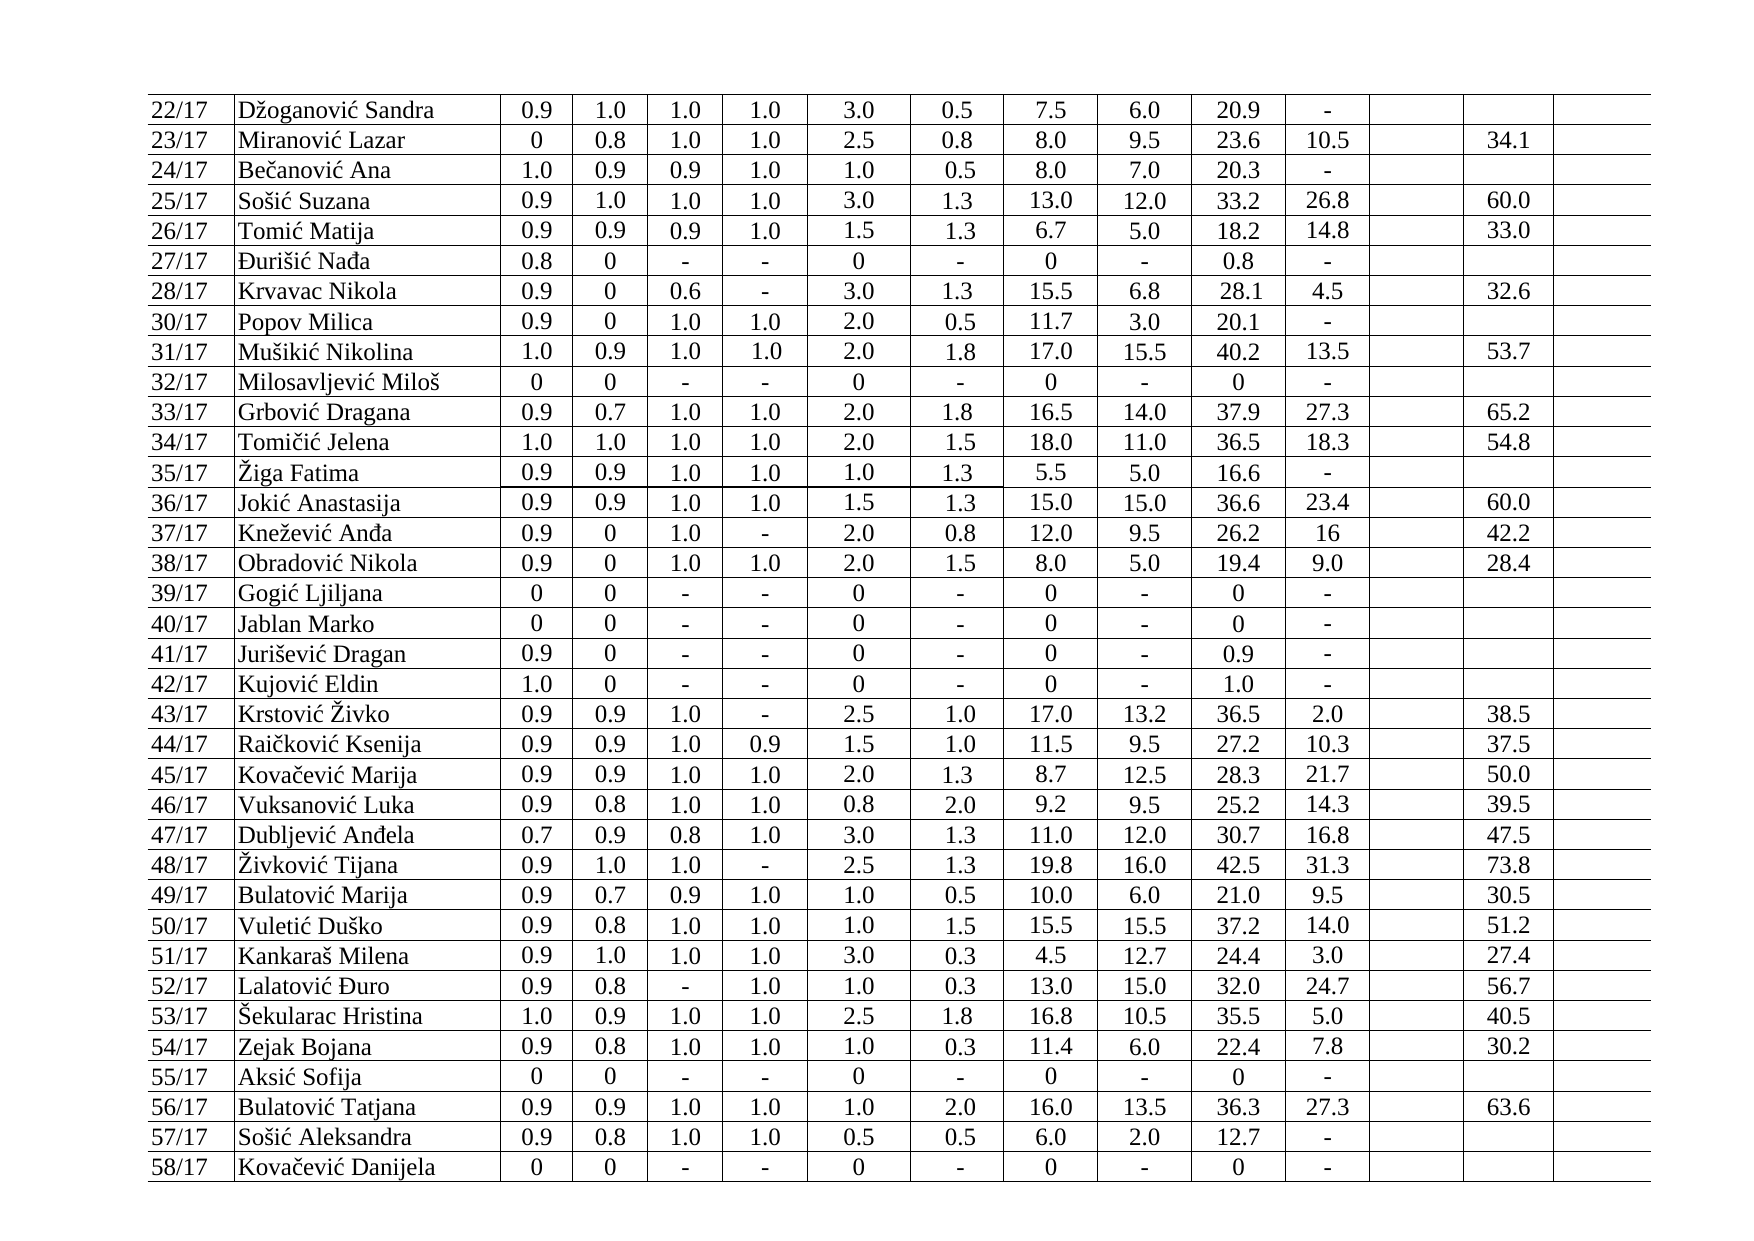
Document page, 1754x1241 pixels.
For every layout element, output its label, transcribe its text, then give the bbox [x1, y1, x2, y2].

table_cell 13.5 [1286, 336, 1369, 366]
table_cell 2.0 [808, 336, 910, 366]
table_cell 38/17 [148, 548, 234, 577]
table_cell [1464, 306, 1553, 335]
table_cell 31.3 [1286, 850, 1369, 879]
table_cell [1554, 699, 1651, 728]
table_cell 0 [808, 639, 910, 668]
table_cell [1464, 367, 1553, 396]
table_cell 1.0 [648, 941, 722, 970]
table_cell 2.0 [911, 790, 1003, 819]
table_cell 0 [808, 608, 910, 637]
table_cell 0.9 [573, 457, 647, 486]
table_cell 16.8 [1286, 820, 1369, 849]
table_cell 1.0 [723, 336, 807, 366]
table_cell 1.3 [911, 759, 1003, 788]
table_cell 8.7 [1004, 759, 1097, 788]
table_cell 13.5 [1098, 1092, 1191, 1121]
table_cell 1.0 [648, 306, 722, 335]
table_cell 0.9 [573, 216, 647, 245]
table_cell 0.8 [573, 790, 647, 819]
table_cell 1.0 [723, 306, 807, 335]
table_cell 26.8 [1286, 185, 1369, 214]
table_cell 1.0 [723, 216, 807, 245]
table_cell 0.9 [501, 790, 572, 819]
table_cell 0.9 [1192, 639, 1285, 668]
table_cell 20.3 [1192, 155, 1285, 184]
table_cell [1554, 306, 1651, 335]
table_cell 0.8 [573, 1122, 647, 1151]
table_cell 11.7 [1004, 306, 1097, 335]
table_cell 1.0 [648, 1122, 722, 1151]
table_cell 0.9 [573, 1092, 647, 1121]
table_cell 1.0 [501, 669, 572, 698]
table_cell 1.5 [911, 548, 1003, 577]
table_cell 15.5 [1098, 336, 1191, 366]
table_cell 1.0 [648, 397, 722, 426]
table_cell 2.0 [808, 759, 910, 788]
table_cell 16.0 [1098, 850, 1191, 879]
table_cell [1370, 578, 1463, 607]
table_cell - [1286, 246, 1369, 275]
table_cell 10.3 [1286, 729, 1369, 758]
table_cell Popov Milica [235, 306, 500, 335]
table_cell 1.0 [648, 850, 722, 879]
table_cell Bulatović Marija [235, 880, 500, 909]
table_cell 0.9 [648, 880, 722, 909]
table_cell [1370, 216, 1463, 245]
table_cell 1.5 [808, 729, 910, 758]
table_cell 54.8 [1464, 427, 1553, 456]
table_cell Tomić Matija [235, 216, 500, 245]
table_cell 1.0 [723, 1122, 807, 1151]
table_cell 18.2 [1192, 216, 1285, 245]
table_cell 0 [573, 578, 647, 607]
table_cell 11.0 [1098, 427, 1191, 456]
table_cell 9.5 [1098, 125, 1191, 154]
table_cell 3.0 [1286, 941, 1369, 970]
table_cell 0 [808, 669, 910, 698]
table_cell Krstović Živko [235, 699, 500, 728]
table_cell - [911, 639, 1003, 668]
table_cell - [911, 578, 1003, 607]
table_cell 0.9 [573, 1001, 647, 1030]
table_cell Gogić Ljiljana [235, 578, 500, 607]
table_cell 1.3 [911, 276, 1003, 305]
table_cell 1.0 [648, 729, 722, 758]
table_cell 35/17 [148, 457, 234, 486]
table_cell 1.0 [501, 1001, 572, 1030]
table_cell 32.0 [1192, 971, 1285, 1000]
table_cell 36.3 [1192, 1092, 1285, 1121]
table_cell 1.0 [573, 850, 647, 879]
table_cell 5.0 [1098, 216, 1191, 245]
table_cell 0.8 [573, 971, 647, 1000]
table_cell 9.5 [1098, 790, 1191, 819]
table_cell [1464, 1122, 1553, 1151]
table_cell - [723, 367, 807, 396]
table_cell [1554, 910, 1651, 939]
table_cell [1464, 95, 1553, 124]
table_cell 1.0 [808, 880, 910, 909]
table_cell 0 [1004, 1152, 1097, 1181]
table_cell 1.0 [723, 397, 807, 426]
table_cell - [1286, 669, 1369, 698]
table_cell 1.0 [648, 518, 722, 547]
table_cell [1554, 427, 1651, 456]
table_cell Lalatović Đuro [235, 971, 500, 1000]
table_cell 12.0 [1098, 820, 1191, 849]
table_cell [1370, 1152, 1463, 1181]
table_cell 1.0 [573, 427, 647, 456]
table_cell [1370, 1061, 1463, 1091]
table_cell 40.2 [1192, 336, 1285, 366]
table_cell 37.5 [1464, 729, 1553, 758]
table_cell 16.8 [1004, 1001, 1097, 1030]
table_cell 28.3 [1192, 759, 1285, 788]
table_cell 40/17 [148, 608, 234, 637]
table_cell [1554, 880, 1651, 909]
table_cell 0.9 [501, 639, 572, 668]
table_cell 22/17 [148, 95, 234, 124]
table_cell 1.0 [501, 155, 572, 184]
table_cell 9.5 [1286, 880, 1369, 909]
table_cell 0 [501, 1061, 572, 1091]
table_cell 1.0 [648, 95, 722, 124]
table_cell 0 [501, 608, 572, 637]
table_cell 27.2 [1192, 729, 1285, 758]
table_cell - [723, 699, 807, 728]
table_cell 2.5 [808, 1001, 910, 1030]
table_cell - [1098, 1061, 1191, 1091]
table_cell [1370, 1001, 1463, 1030]
table_cell 1.0 [723, 759, 807, 788]
table_cell 45/17 [148, 759, 234, 788]
table_cell 42/17 [148, 669, 234, 698]
table_cell Dubljević Anđela [235, 820, 500, 849]
table_cell - [723, 578, 807, 607]
table_cell Žiga Fatima [235, 457, 500, 486]
table_cell [1464, 639, 1553, 668]
table_cell Jokić Anastasija [235, 488, 500, 517]
table_cell Sošić Suzana [235, 185, 500, 214]
table_cell 48/17 [148, 850, 234, 879]
table_cell [1370, 1092, 1463, 1121]
table_cell 51.2 [1464, 910, 1553, 939]
table_cell 53/17 [148, 1001, 234, 1030]
table_cell Milosavljević Miloš [235, 367, 500, 396]
table_cell 0.8 [648, 820, 722, 849]
table_cell 0 [573, 367, 647, 396]
table_cell 12.0 [1098, 185, 1191, 214]
table_cell 4.5 [1004, 941, 1097, 970]
table_cell 34/17 [148, 427, 234, 456]
table_cell 9.2 [1004, 790, 1097, 819]
table_cell 30.5 [1464, 880, 1553, 909]
table_cell - [911, 669, 1003, 698]
table_cell 32/17 [148, 367, 234, 396]
table_cell 36.5 [1192, 427, 1285, 456]
table_cell Aksić Sofija [235, 1061, 500, 1091]
table_cell - [1286, 578, 1369, 607]
table_cell 8.0 [1004, 125, 1097, 154]
table_cell 12.0 [1004, 518, 1097, 547]
table_cell 1.0 [723, 125, 807, 154]
table_cell 57/17 [148, 1122, 234, 1151]
table_cell - [1286, 1152, 1369, 1181]
table_cell 2.5 [808, 125, 910, 154]
table_cell 1.0 [723, 457, 807, 486]
table_cell [1554, 1001, 1651, 1030]
table_cell Vuletić Duško [235, 910, 500, 939]
table_cell 3.0 [808, 185, 910, 214]
table_cell 0.9 [501, 699, 572, 728]
table_cell - [911, 1061, 1003, 1091]
table_cell [1370, 759, 1463, 788]
table_cell 2.0 [1098, 1122, 1191, 1151]
table_cell 1.0 [723, 155, 807, 184]
table_cell [1370, 306, 1463, 335]
table_cell 1.0 [648, 336, 722, 366]
table_cell - [1098, 578, 1191, 607]
table_cell 0.9 [573, 488, 647, 517]
table_cell 0.9 [501, 548, 572, 577]
table_cell 1.0 [648, 125, 722, 154]
table_cell - [1286, 367, 1369, 396]
table_cell [1370, 699, 1463, 728]
table_cell [1554, 95, 1651, 124]
table_cell 1.0 [648, 548, 722, 577]
table_cell 1.0 [648, 699, 722, 728]
table_cell 0.9 [501, 306, 572, 335]
table_cell 23.4 [1286, 488, 1369, 517]
table_cell 0 [1004, 246, 1097, 275]
table_cell 40.5 [1464, 1001, 1553, 1030]
table_cell 0 [573, 1061, 647, 1091]
table_cell 36.6 [1192, 488, 1285, 517]
table_cell 0.9 [501, 488, 572, 517]
table_cell 41/17 [148, 639, 234, 668]
table_cell 10.5 [1098, 1001, 1191, 1030]
table_cell 2.0 [808, 306, 910, 335]
table_cell [1554, 1031, 1651, 1060]
table_cell 1.3 [911, 216, 1003, 245]
table_cell - [1098, 669, 1191, 698]
table_cell [1464, 457, 1553, 486]
table_cell 1.0 [573, 185, 647, 214]
table_cell 0.3 [911, 971, 1003, 1000]
table_cell 0.3 [911, 941, 1003, 970]
table_cell [1554, 759, 1651, 788]
table_cell 14.0 [1286, 910, 1369, 939]
table_cell 32.6 [1464, 276, 1553, 305]
table_cell 9.5 [1098, 518, 1191, 547]
table_cell [1554, 729, 1651, 758]
table_cell [1464, 669, 1553, 698]
table_cell 33.0 [1464, 216, 1553, 245]
table_cell 0.5 [911, 95, 1003, 124]
table_cell - [911, 246, 1003, 275]
table_cell 0.9 [501, 941, 572, 970]
table_cell 6.0 [1004, 1122, 1097, 1151]
table_cell 7.8 [1286, 1031, 1369, 1060]
table_cell [1464, 246, 1553, 275]
table_cell [1370, 488, 1463, 517]
table_cell 54/17 [148, 1031, 234, 1060]
table_cell 0.9 [501, 1122, 572, 1151]
table_cell [1554, 185, 1651, 214]
table_cell [1464, 608, 1553, 637]
table_cell 0.9 [573, 729, 647, 758]
table_cell 0.8 [501, 246, 572, 275]
table_cell 2.0 [808, 427, 910, 456]
table_cell 6.8 [1098, 276, 1191, 305]
table_cell 1.0 [723, 488, 807, 517]
table_cell 20.1 [1192, 306, 1285, 335]
table_cell 55/17 [148, 1061, 234, 1091]
table_cell 0.7 [501, 820, 572, 849]
table_cell - [1286, 155, 1369, 184]
table_cell 1.0 [648, 1092, 722, 1121]
table_cell 2.0 [911, 1092, 1003, 1121]
table_cell 11.0 [1004, 820, 1097, 849]
table_cell 0.9 [501, 185, 572, 214]
table_cell 26.2 [1192, 518, 1285, 547]
table_cell 0 [808, 1061, 910, 1091]
table_cell 38.5 [1464, 699, 1553, 728]
table_cell [1370, 246, 1463, 275]
table_cell 14.0 [1098, 397, 1191, 426]
table_cell [1554, 790, 1651, 819]
table_cell Tomičić Jelena [235, 427, 500, 456]
table_cell 22.4 [1192, 1031, 1285, 1060]
table_cell 36/17 [148, 488, 234, 517]
table_cell 1.0 [723, 790, 807, 819]
table_cell 33/17 [148, 397, 234, 426]
table_cell 0.9 [573, 336, 647, 366]
table_cell 0 [1192, 608, 1285, 637]
table_cell 60.0 [1464, 185, 1553, 214]
table_cell 0.9 [648, 155, 722, 184]
table_cell [1370, 729, 1463, 758]
table_cell 27.3 [1286, 397, 1369, 426]
table_cell 1.0 [808, 1092, 910, 1121]
table_cell 0.6 [648, 276, 722, 305]
table_cell [1370, 95, 1463, 124]
table_cell 5.0 [1098, 457, 1191, 486]
table_cell 0.9 [501, 276, 572, 305]
table_cell 5.0 [1286, 1001, 1369, 1030]
table_cell 63.6 [1464, 1092, 1553, 1121]
table_cell 6.0 [1098, 1031, 1191, 1060]
table_cell 49/17 [148, 880, 234, 909]
table_cell 50.0 [1464, 759, 1553, 788]
table_cell 15.5 [1098, 910, 1191, 939]
table_cell [1370, 669, 1463, 698]
table_cell 0 [501, 367, 572, 396]
table_cell [1554, 941, 1651, 970]
table_cell 0 [1004, 367, 1097, 396]
table_cell 12.7 [1192, 1122, 1285, 1151]
table_cell Mušikić Nikolina [235, 336, 500, 366]
table_cell - [1286, 1122, 1369, 1151]
table_cell [1554, 276, 1651, 305]
table_cell [1554, 125, 1651, 154]
table_cell 1.0 [723, 910, 807, 939]
table_cell 37/17 [148, 518, 234, 547]
table_cell 0 [1192, 1152, 1285, 1181]
table_cell 27.4 [1464, 941, 1553, 970]
table_cell 0.9 [573, 155, 647, 184]
table_cell Šekularac Hristina [235, 1001, 500, 1030]
table_cell 1.0 [723, 548, 807, 577]
table_cell [1370, 1122, 1463, 1151]
table_cell 1.0 [911, 729, 1003, 758]
table_cell 1.8 [911, 336, 1003, 366]
table_cell [1370, 185, 1463, 214]
table_cell 2.0 [1286, 699, 1369, 728]
table_cell [1370, 608, 1463, 637]
table_cell 1.5 [911, 427, 1003, 456]
table_cell 73.8 [1464, 850, 1553, 879]
table_cell 0.8 [573, 125, 647, 154]
table_cell [1464, 1061, 1553, 1091]
table_cell [1554, 336, 1651, 366]
table_cell 56/17 [148, 1092, 234, 1121]
table_cell 1.0 [723, 941, 807, 970]
table_cell Obradović Nikola [235, 548, 500, 577]
table_cell Džoganović Sandra [235, 95, 500, 124]
table_cell - [911, 1152, 1003, 1181]
table_cell 1.3 [911, 488, 1003, 517]
table_cell - [648, 971, 722, 1000]
table_cell [1464, 1152, 1553, 1181]
table_cell Bulatović Tatjana [235, 1092, 500, 1121]
table_cell [1554, 548, 1651, 577]
table_cell 16.0 [1004, 1092, 1097, 1121]
table_cell 1.0 [723, 880, 807, 909]
table_cell 5.5 [1004, 457, 1097, 486]
table_cell - [911, 608, 1003, 637]
table_cell 0 [808, 1152, 910, 1181]
table_cell [1370, 336, 1463, 366]
table_cell 0.9 [501, 759, 572, 788]
table_cell 28.4 [1464, 548, 1553, 577]
table_cell 0.5 [911, 306, 1003, 335]
table_cell 0.9 [573, 759, 647, 788]
table_cell 39.5 [1464, 790, 1553, 819]
table_cell - [723, 608, 807, 637]
table_cell [1554, 1061, 1651, 1091]
table_cell 6.7 [1004, 216, 1097, 245]
table_cell [1370, 820, 1463, 849]
table_cell Đurišić Nađa [235, 246, 500, 275]
table_cell 1.5 [808, 216, 910, 245]
table_cell 18.3 [1286, 427, 1369, 456]
table_cell Raičković Ksenija [235, 729, 500, 758]
table_cell 0 [573, 306, 647, 335]
table_cell 30.7 [1192, 820, 1285, 849]
table_cell [1370, 850, 1463, 879]
table_cell 28.1 [1192, 276, 1285, 305]
table_cell 1.0 [648, 1031, 722, 1060]
table_cell 0.8 [1192, 246, 1285, 275]
table_cell - [1098, 246, 1191, 275]
table_cell [1554, 971, 1651, 1000]
table_cell 23/17 [148, 125, 234, 154]
table_cell 0.8 [911, 518, 1003, 547]
table_cell 60.0 [1464, 488, 1553, 517]
table_cell - [1286, 457, 1369, 486]
table_cell 0 [573, 548, 647, 577]
table_cell 0.9 [501, 397, 572, 426]
table_cell 43/17 [148, 699, 234, 728]
table_cell 14.8 [1286, 216, 1369, 245]
table_cell 1.0 [808, 457, 910, 486]
table_cell 1.0 [808, 1031, 910, 1060]
table_cell 26/17 [148, 216, 234, 245]
table_cell 7.0 [1098, 155, 1191, 184]
table_cell 1.0 [648, 427, 722, 456]
table_cell 1.0 [808, 971, 910, 1000]
table_cell - [1286, 608, 1369, 637]
table_cell 65.2 [1464, 397, 1553, 426]
table_cell - [648, 367, 722, 396]
table_cell 0.9 [501, 729, 572, 758]
table_cell - [723, 1061, 807, 1091]
table_cell 18.0 [1004, 427, 1097, 456]
table_cell 24/17 [148, 155, 234, 184]
table_cell 1.3 [911, 820, 1003, 849]
table_cell 24.4 [1192, 941, 1285, 970]
table_cell 3.0 [808, 820, 910, 849]
table_cell 0.9 [501, 880, 572, 909]
table_cell 0 [1192, 367, 1285, 396]
table_cell 2.5 [808, 850, 910, 879]
table_cell [1554, 457, 1651, 486]
table_cell 1.0 [723, 95, 807, 124]
table_cell 0 [1192, 1061, 1285, 1091]
table_cell 23.6 [1192, 125, 1285, 154]
table_cell 1.0 [648, 457, 722, 486]
table_cell [1370, 427, 1463, 456]
table_cell [1554, 155, 1651, 184]
table_cell 31/17 [148, 336, 234, 366]
table_cell 0.9 [501, 216, 572, 245]
table_cell 30/17 [148, 306, 234, 335]
table_cell 0.3 [911, 1031, 1003, 1060]
table_cell 0 [573, 518, 647, 547]
table_cell 1.3 [911, 185, 1003, 214]
table_cell 15.0 [1004, 488, 1097, 517]
table_cell 0 [573, 608, 647, 637]
table_cell 11.4 [1004, 1031, 1097, 1060]
table_cell [1554, 518, 1651, 547]
table_cell 1.3 [911, 457, 1003, 486]
table_cell 0 [808, 578, 910, 607]
table_cell 15.0 [1098, 971, 1191, 1000]
table_cell 14.3 [1286, 790, 1369, 819]
table_cell [1464, 155, 1553, 184]
table_cell 1.0 [648, 488, 722, 517]
table_cell Jablan Marko [235, 608, 500, 637]
table_cell [1554, 397, 1651, 426]
table_cell 1.0 [648, 1001, 722, 1030]
table_cell 0 [1004, 639, 1097, 668]
table_cell 25.2 [1192, 790, 1285, 819]
table_cell 0.9 [648, 216, 722, 245]
table_cell 1.0 [723, 1001, 807, 1030]
table_cell 16.6 [1192, 457, 1285, 486]
table_cell 17.0 [1004, 699, 1097, 728]
table_cell 0.8 [911, 125, 1003, 154]
table_cell 10.0 [1004, 880, 1097, 909]
table_cell 39/17 [148, 578, 234, 607]
table_cell [1370, 910, 1463, 939]
table_cell [1554, 578, 1651, 607]
table_cell 44/17 [148, 729, 234, 758]
table_cell - [723, 850, 807, 879]
table_cell 7.5 [1004, 95, 1097, 124]
table_cell 2.0 [808, 518, 910, 547]
table_cell 0 [501, 125, 572, 154]
table_cell 9.5 [1098, 729, 1191, 758]
table_cell 3.0 [808, 941, 910, 970]
table_cell 0 [808, 246, 910, 275]
table_cell - [648, 246, 722, 275]
table_cell [1370, 397, 1463, 426]
table_cell - [648, 608, 722, 637]
table_cell 46/17 [148, 790, 234, 819]
table_cell 42.5 [1192, 850, 1285, 879]
table_cell 34.1 [1464, 125, 1553, 154]
table_cell Kovačević Danijela [235, 1152, 500, 1181]
table_cell 36.5 [1192, 699, 1285, 728]
table_cell [1370, 971, 1463, 1000]
table_cell 0.7 [573, 397, 647, 426]
table_cell [1554, 488, 1651, 517]
table_cell Bečanović Ana [235, 155, 500, 184]
table_cell [1554, 246, 1651, 275]
table_cell 35.5 [1192, 1001, 1285, 1030]
table_cell 16.5 [1004, 397, 1097, 426]
table_cell 21.7 [1286, 759, 1369, 788]
table_cell [1370, 1031, 1463, 1060]
table_cell 0.9 [501, 95, 572, 124]
table_cell 13.0 [1004, 185, 1097, 214]
table_cell 1.8 [911, 397, 1003, 426]
table_cell 0.9 [501, 910, 572, 939]
table_cell Jurišević Dragan [235, 639, 500, 668]
table_cell 1.0 [723, 820, 807, 849]
table_cell 0 [1004, 578, 1097, 607]
table_cell 1.0 [501, 427, 572, 456]
table_cell - [1098, 367, 1191, 396]
table_cell 12.7 [1098, 941, 1191, 970]
table_cell [1370, 941, 1463, 970]
table_cell Knežević Anđa [235, 518, 500, 547]
table_cell [1554, 367, 1651, 396]
table_cell 1.0 [648, 910, 722, 939]
table_cell 4.5 [1286, 276, 1369, 305]
table_cell 0 [1004, 608, 1097, 637]
table_cell 1.0 [648, 759, 722, 788]
table_cell [1370, 276, 1463, 305]
table_cell 19.8 [1004, 850, 1097, 879]
table_cell [1554, 820, 1651, 849]
table_cell 0.9 [573, 820, 647, 849]
table_cell 51/17 [148, 941, 234, 970]
table_cell 0.5 [911, 880, 1003, 909]
table_cell Kovačević Marija [235, 759, 500, 788]
table_cell 2.0 [808, 548, 910, 577]
table_cell 1.5 [911, 910, 1003, 939]
table_cell - [723, 276, 807, 305]
table_cell 16 [1286, 518, 1369, 547]
table_cell 27/17 [148, 246, 234, 275]
table_cell 6.0 [1098, 95, 1191, 124]
table_cell 0 [573, 276, 647, 305]
table_cell 0.9 [501, 457, 572, 486]
table_cell 10.5 [1286, 125, 1369, 154]
table_cell [1370, 880, 1463, 909]
table_cell 0 [1004, 669, 1097, 698]
table_cell - [1286, 95, 1369, 124]
table_cell 3.0 [1098, 306, 1191, 335]
table_cell [1370, 155, 1463, 184]
table_cell 1.0 [1192, 669, 1285, 698]
table_cell 0 [1192, 578, 1285, 607]
table_cell 27.3 [1286, 1092, 1369, 1121]
table_cell 2.5 [808, 699, 910, 728]
table_cell 0.8 [808, 790, 910, 819]
table_cell 33.2 [1192, 185, 1285, 214]
table_cell 0 [573, 639, 647, 668]
table_cell 12.5 [1098, 759, 1191, 788]
table_cell - [723, 518, 807, 547]
table_cell 8.0 [1004, 155, 1097, 184]
table_cell 13.0 [1004, 971, 1097, 1000]
table_cell - [1098, 1152, 1191, 1181]
table_cell - [723, 639, 807, 668]
table_cell [1554, 850, 1651, 879]
table_cell 0.5 [911, 1122, 1003, 1151]
table_cell Živković Tijana [235, 850, 500, 879]
table_cell 1.0 [911, 699, 1003, 728]
table_cell 37.9 [1192, 397, 1285, 426]
table_cell - [648, 1152, 722, 1181]
table_cell Zejak Bojana [235, 1031, 500, 1060]
table_cell [1554, 669, 1651, 698]
table_cell 1.5 [808, 488, 910, 517]
table_cell 1.8 [911, 1001, 1003, 1030]
table_cell 0 [501, 1152, 572, 1181]
table_cell - [1286, 306, 1369, 335]
table_cell - [1286, 1061, 1369, 1091]
table_cell 37.2 [1192, 910, 1285, 939]
table_cell 0.9 [501, 518, 572, 547]
table_cell - [911, 367, 1003, 396]
table_cell [1554, 1092, 1651, 1121]
table_cell 56.7 [1464, 971, 1553, 1000]
table_cell 50/17 [148, 910, 234, 939]
table_cell 9.0 [1286, 548, 1369, 577]
table_cell [1554, 216, 1651, 245]
table_cell 1.0 [501, 336, 572, 366]
table_cell 0.8 [573, 1031, 647, 1060]
table_cell Vuksanović Luka [235, 790, 500, 819]
table_cell 1.0 [723, 185, 807, 214]
table_cell 1.0 [648, 185, 722, 214]
table_cell - [648, 669, 722, 698]
table_cell Sošić Aleksandra [235, 1122, 500, 1151]
table_cell 20.9 [1192, 95, 1285, 124]
table_cell 0.9 [501, 1031, 572, 1060]
table_cell Kankaraš Milena [235, 941, 500, 970]
table_cell 42.2 [1464, 518, 1553, 547]
table_cell 0 [501, 578, 572, 607]
table_cell 0.8 [573, 910, 647, 939]
table_cell 52/17 [148, 971, 234, 1000]
table_cell 1.0 [573, 95, 647, 124]
table_cell - [1286, 639, 1369, 668]
table_cell 1.0 [573, 941, 647, 970]
table_cell 0 [808, 367, 910, 396]
table_cell 1.0 [808, 910, 910, 939]
table_cell 11.5 [1004, 729, 1097, 758]
table_cell - [723, 669, 807, 698]
table_cell 6.0 [1098, 880, 1191, 909]
table_cell Kujović Eldin [235, 669, 500, 698]
table_cell 13.2 [1098, 699, 1191, 728]
table_cell 58/17 [148, 1152, 234, 1181]
table_cell - [648, 1061, 722, 1091]
table_cell [1370, 367, 1463, 396]
table_cell 47/17 [148, 820, 234, 849]
table_cell [1370, 457, 1463, 486]
table_cell 47.5 [1464, 820, 1553, 849]
table_cell Krvavac Nikola [235, 276, 500, 305]
table_cell 15.5 [1004, 276, 1097, 305]
table_cell 25/17 [148, 185, 234, 214]
table_cell 0.9 [501, 850, 572, 879]
table_cell 1.3 [911, 850, 1003, 879]
table_cell 1.0 [723, 1092, 807, 1121]
table_cell 0 [573, 669, 647, 698]
table_cell 30.2 [1464, 1031, 1553, 1060]
table_cell 0.9 [723, 729, 807, 758]
table_cell 0.9 [501, 1092, 572, 1121]
table_cell [1554, 1152, 1651, 1181]
table_cell [1554, 639, 1651, 668]
table_cell 15.5 [1004, 910, 1097, 939]
table_cell 8.0 [1004, 548, 1097, 577]
table_cell 21.0 [1192, 880, 1285, 909]
table_cell [1554, 608, 1651, 637]
table_cell 19.4 [1192, 548, 1285, 577]
table_cell 3.0 [808, 276, 910, 305]
table_cell 3.0 [808, 95, 910, 124]
table_cell [1370, 518, 1463, 547]
table_cell 1.0 [808, 155, 910, 184]
table_cell [1464, 578, 1553, 607]
table_cell 0 [573, 246, 647, 275]
table_cell - [723, 1152, 807, 1181]
table_cell 28/17 [148, 276, 234, 305]
table_cell 0 [573, 1152, 647, 1181]
table_cell - [1098, 639, 1191, 668]
table_cell 0.9 [501, 971, 572, 1000]
table_cell [1370, 790, 1463, 819]
table_cell 53.7 [1464, 336, 1553, 366]
table_cell - [723, 246, 807, 275]
table_cell 1.0 [723, 971, 807, 1000]
table_cell 24.7 [1286, 971, 1369, 1000]
table_cell 0.7 [573, 880, 647, 909]
table_cell 5.0 [1098, 548, 1191, 577]
table_cell 0 [1004, 1061, 1097, 1091]
table_cell 0.9 [573, 699, 647, 728]
table_cell Miranović Lazar [235, 125, 500, 154]
table_cell [1554, 1122, 1651, 1151]
table_cell 1.0 [723, 427, 807, 456]
table_cell [1370, 548, 1463, 577]
table_cell 1.0 [648, 790, 722, 819]
table_cell 15.0 [1098, 488, 1191, 517]
table_cell - [648, 639, 722, 668]
table_cell - [648, 578, 722, 607]
table_cell 1.0 [723, 1031, 807, 1060]
table_cell [1370, 125, 1463, 154]
table_cell - [1098, 608, 1191, 637]
table_cell [1370, 639, 1463, 668]
table_cell 0.5 [911, 155, 1003, 184]
table_cell 17.0 [1004, 336, 1097, 366]
table_cell 0.5 [808, 1122, 910, 1151]
table_cell Grbović Dragana [235, 397, 500, 426]
table_cell 2.0 [808, 397, 910, 426]
